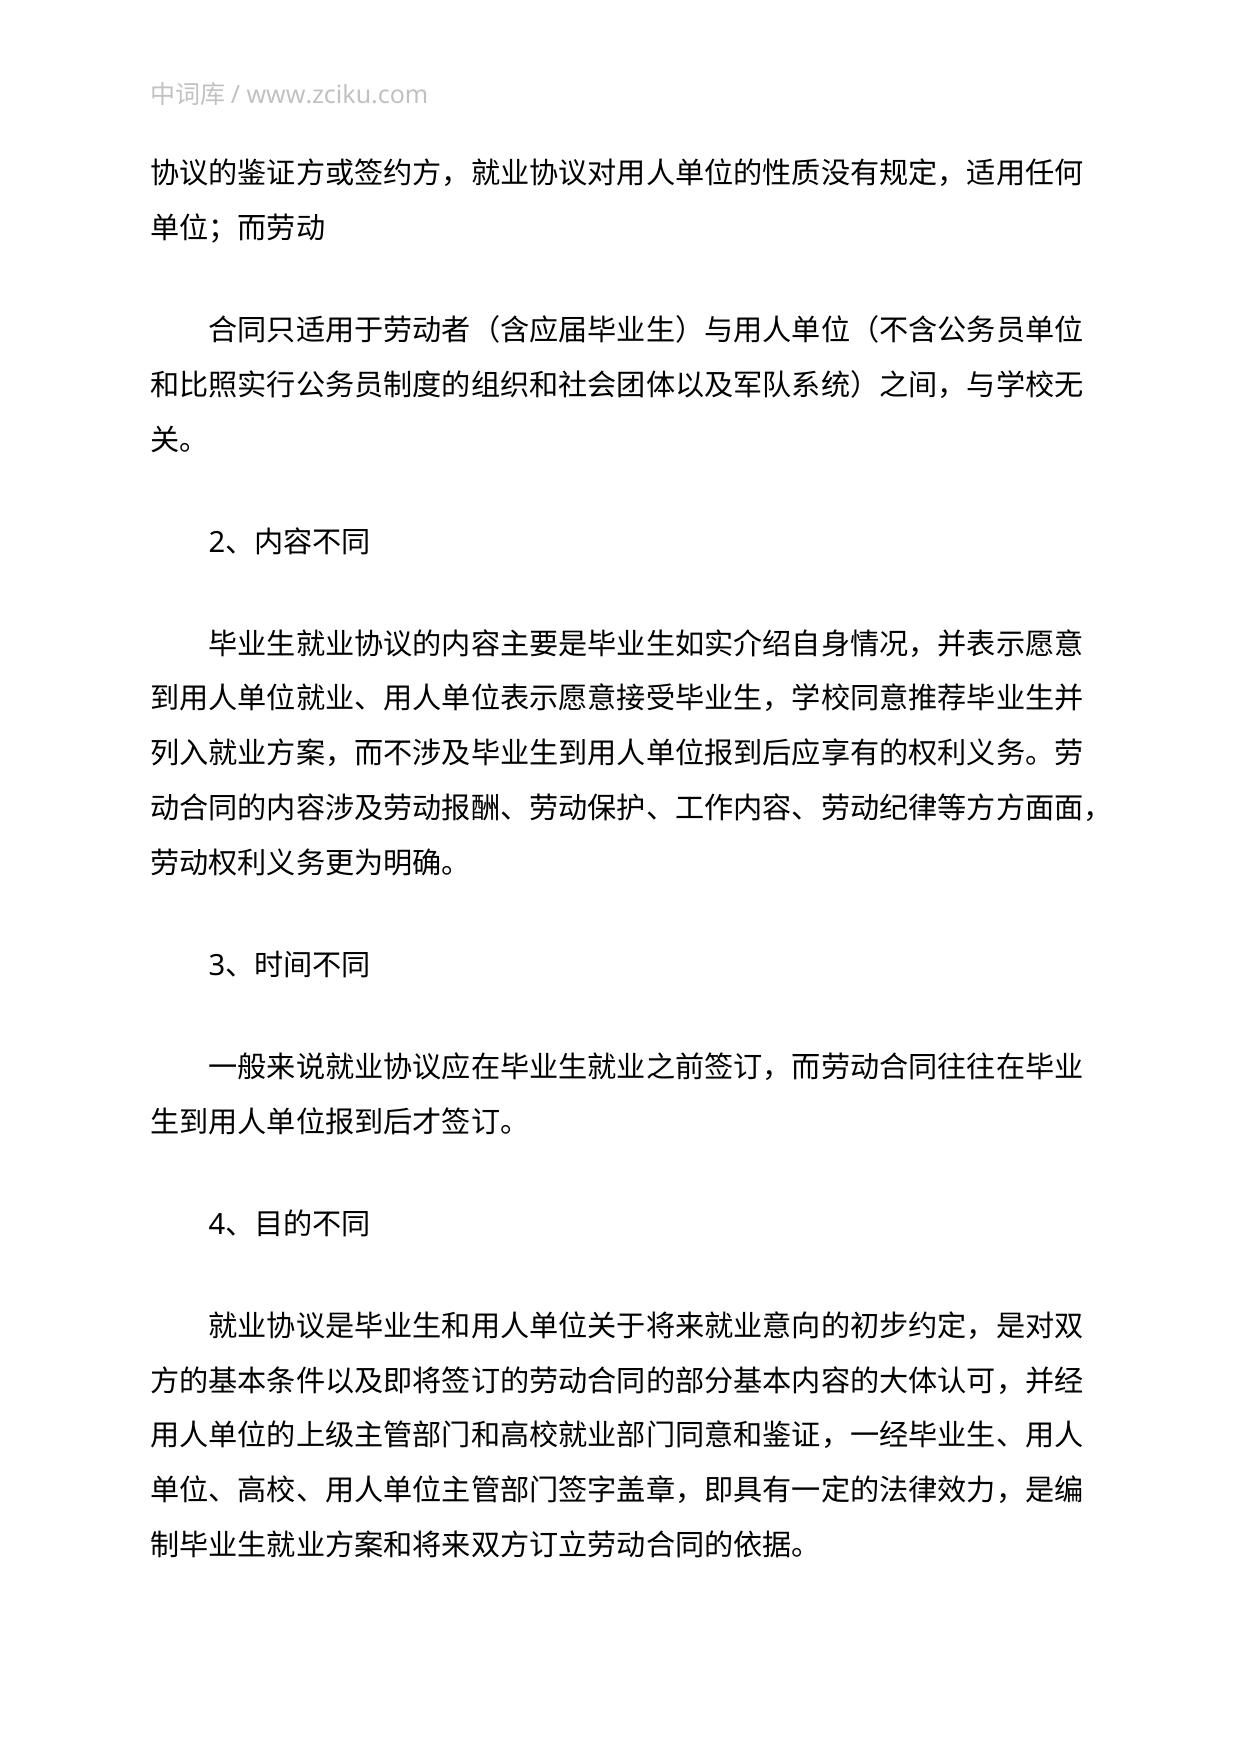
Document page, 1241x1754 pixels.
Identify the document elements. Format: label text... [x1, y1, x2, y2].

text 合同只适用于劳动者（含应届毕业生）与用人单位（不含公务员单位和比照实行公务员制度的组织和社会团体以及军队系统）之间，与学校无关。 [150, 307, 1090, 459]
text 就业协议是毕业生和用人单位关于将来就业意向的初步约定，是对双方的基本条件以及即将签订的劳动合同的部分基本内容的大体认可，并经用人单位的上级主管部门和高校就业部门同意和鉴证，一经毕业生、用人单位、高校、用人单位主管部门签字盖章，即具有一定的法律效力，是编制毕业生就业方案和将来双方订立劳动合同的依据。 [150, 1302, 1090, 1564]
text 4、目的不同 [150, 1200, 1090, 1243]
text 2、内容不同 [150, 518, 1090, 561]
text 毕业生就业协议的内容主要是毕业生如实介绍自身情况，并表示愿意到用人单位就业、用人单位表示愿意接受毕业生，学校同意推荐毕业生并列入就业方案，而不涉及毕业生到用人单位报到后应享有的权利义务。劳动合同的内容涉及劳动报酬、劳动保护、工作内容、劳动纪律等方方面面，劳动权利义务更为明确。 [150, 620, 1090, 882]
text 3、时间不同 [150, 942, 1090, 984]
text 一般来说就业协议应在毕业生就业之前签订，而劳动合同往往在毕业生到用人单位报到后才签订。 [150, 1043, 1090, 1141]
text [150, 150, 1090, 247]
